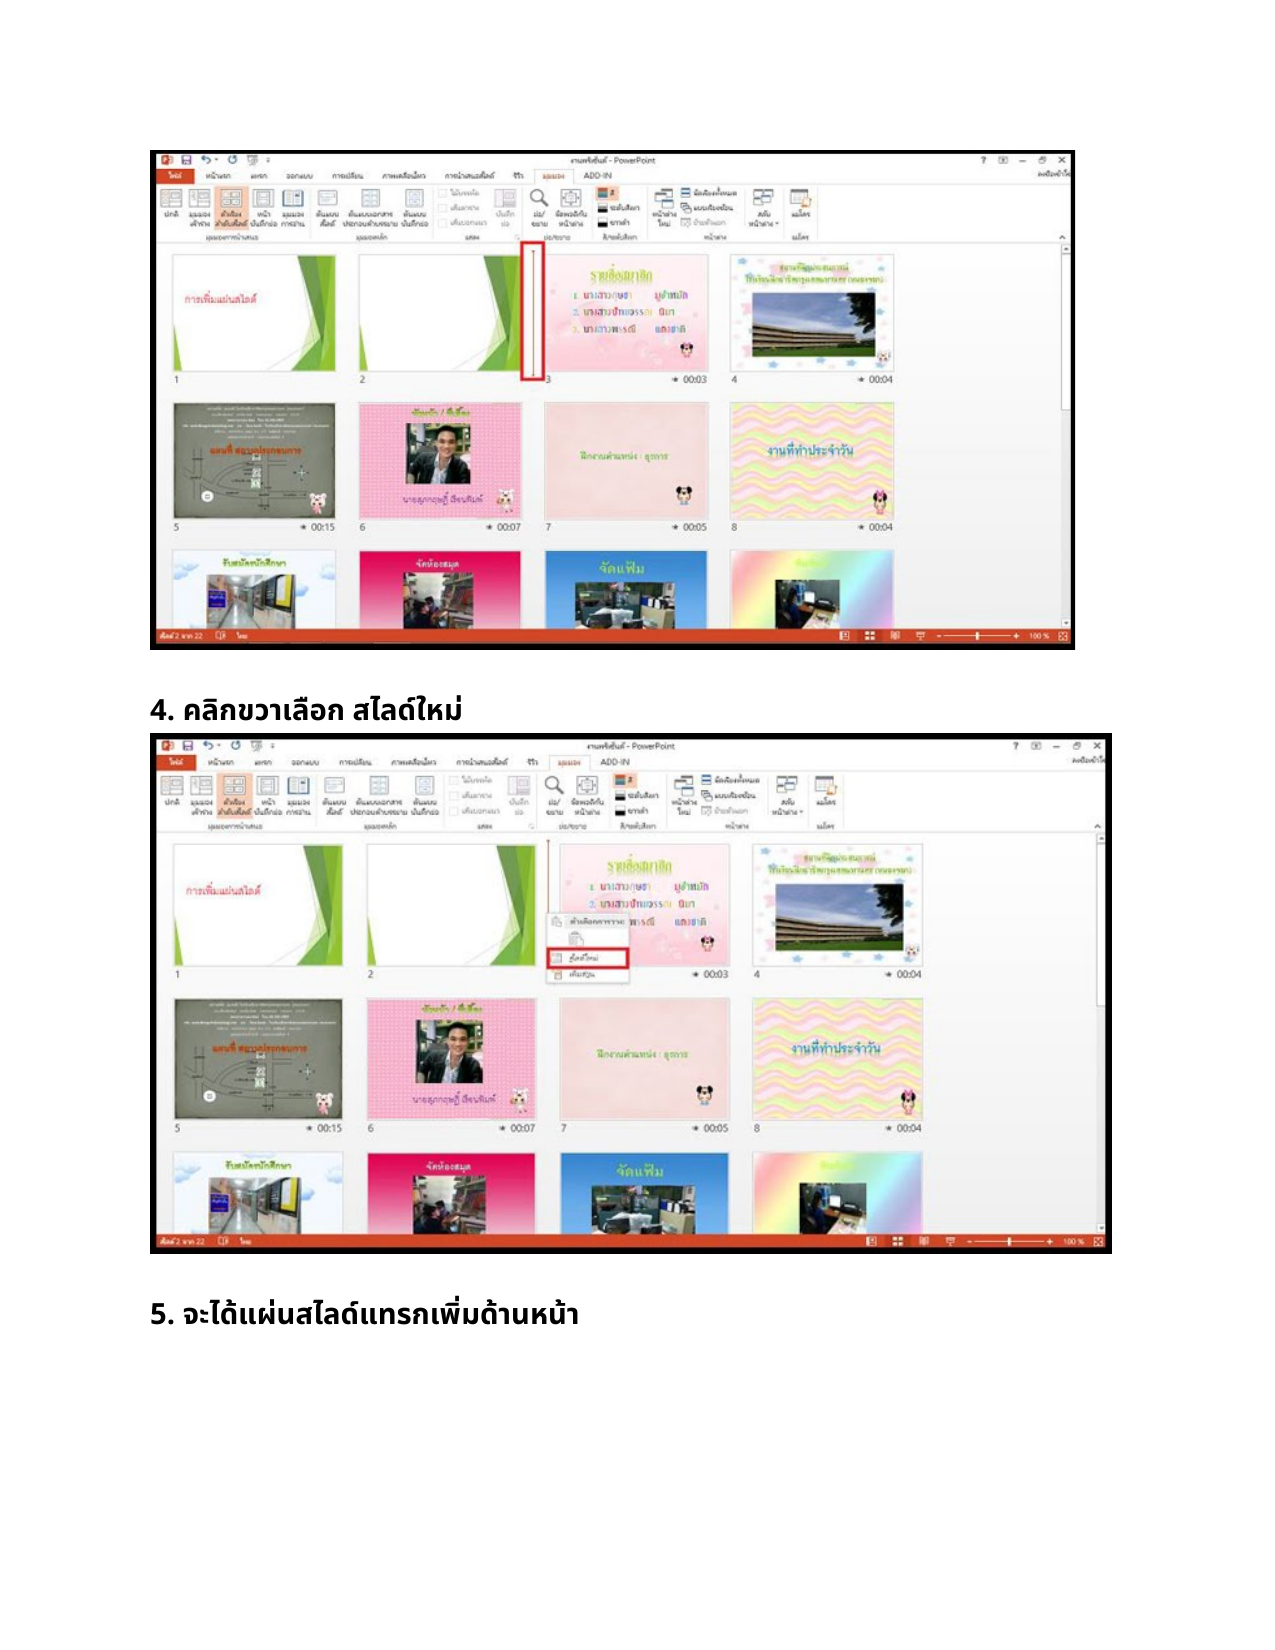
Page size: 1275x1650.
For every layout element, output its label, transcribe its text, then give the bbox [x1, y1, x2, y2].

picture [150, 733, 1112, 1254]
text 5. จะได้แผ่นสไลด์แทรกเพิ่มด้านหน้า [150, 1294, 1125, 1338]
picture [150, 150, 1075, 650]
